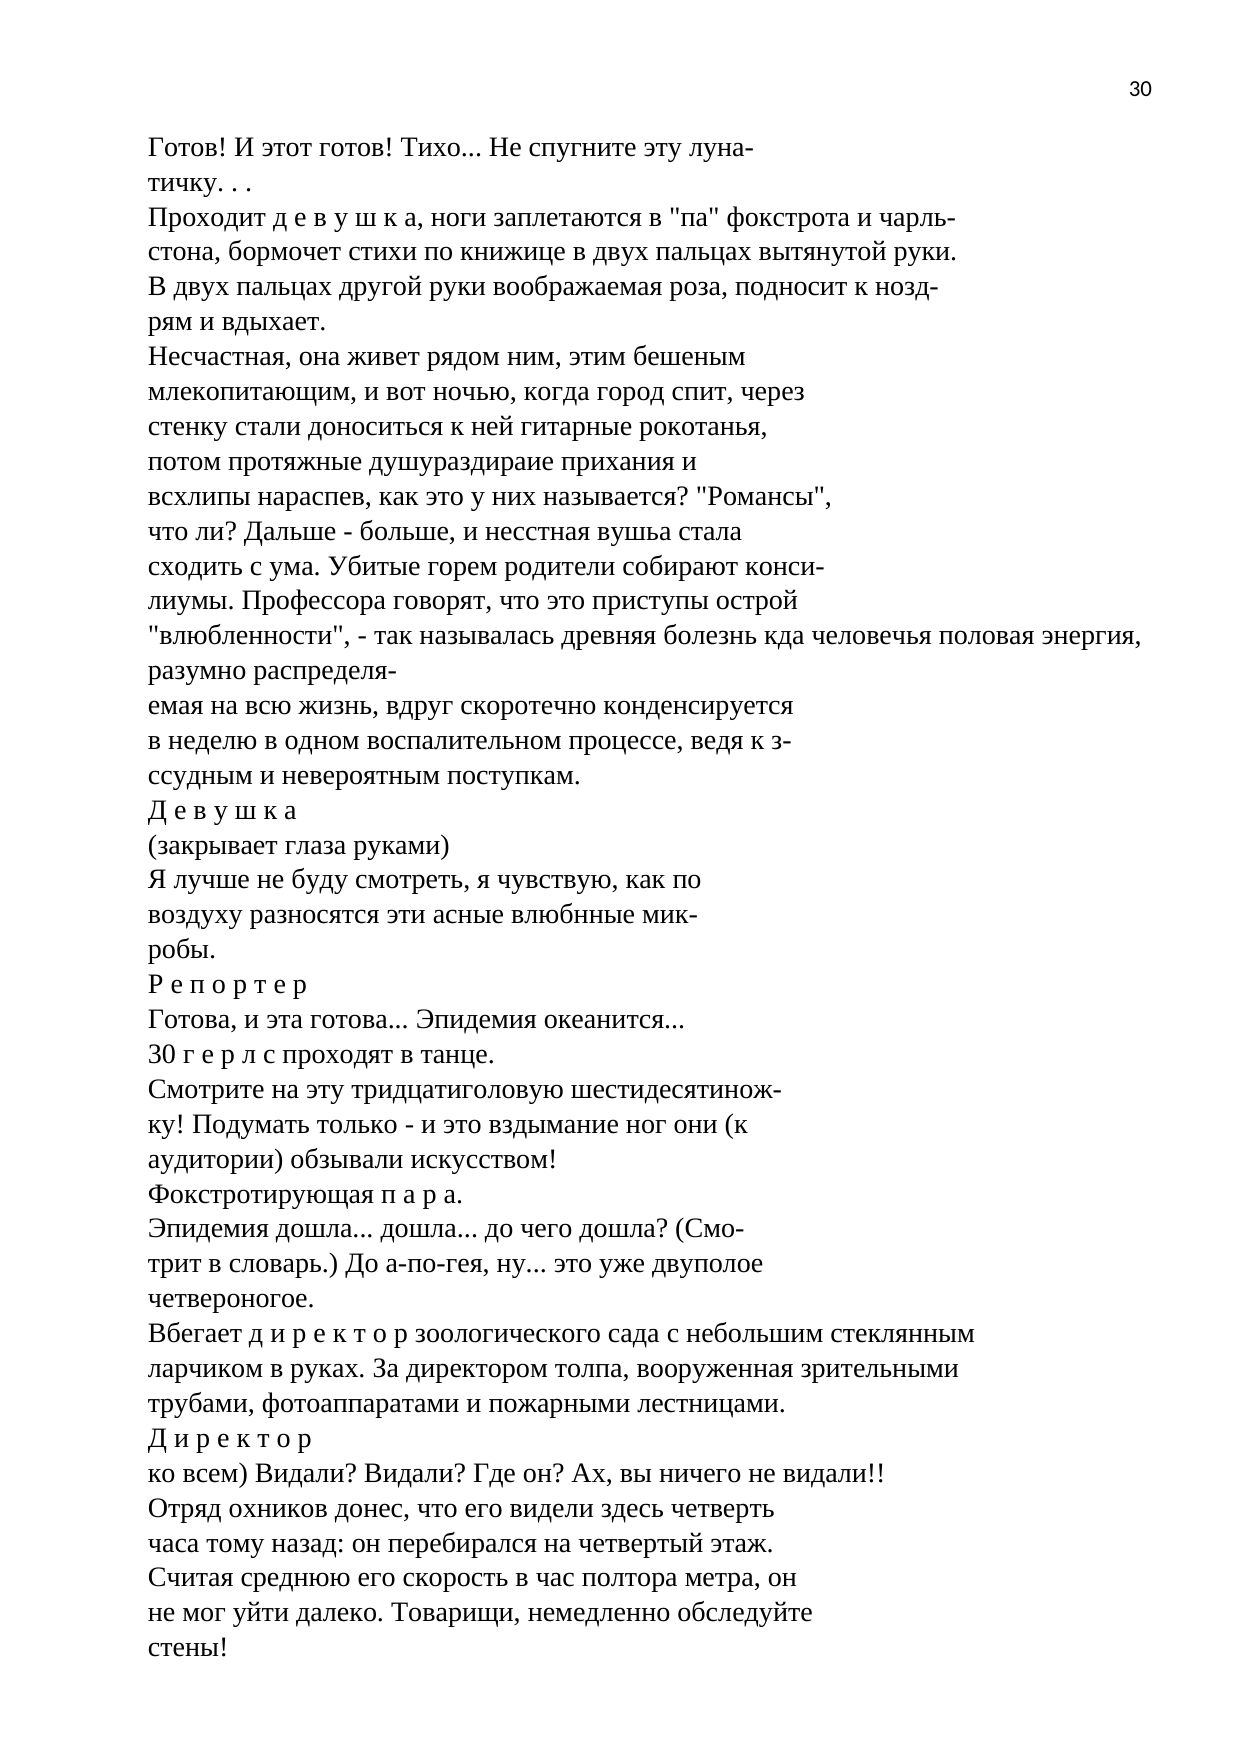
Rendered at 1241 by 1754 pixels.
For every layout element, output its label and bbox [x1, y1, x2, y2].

text [148, 130, 1152, 1663]
